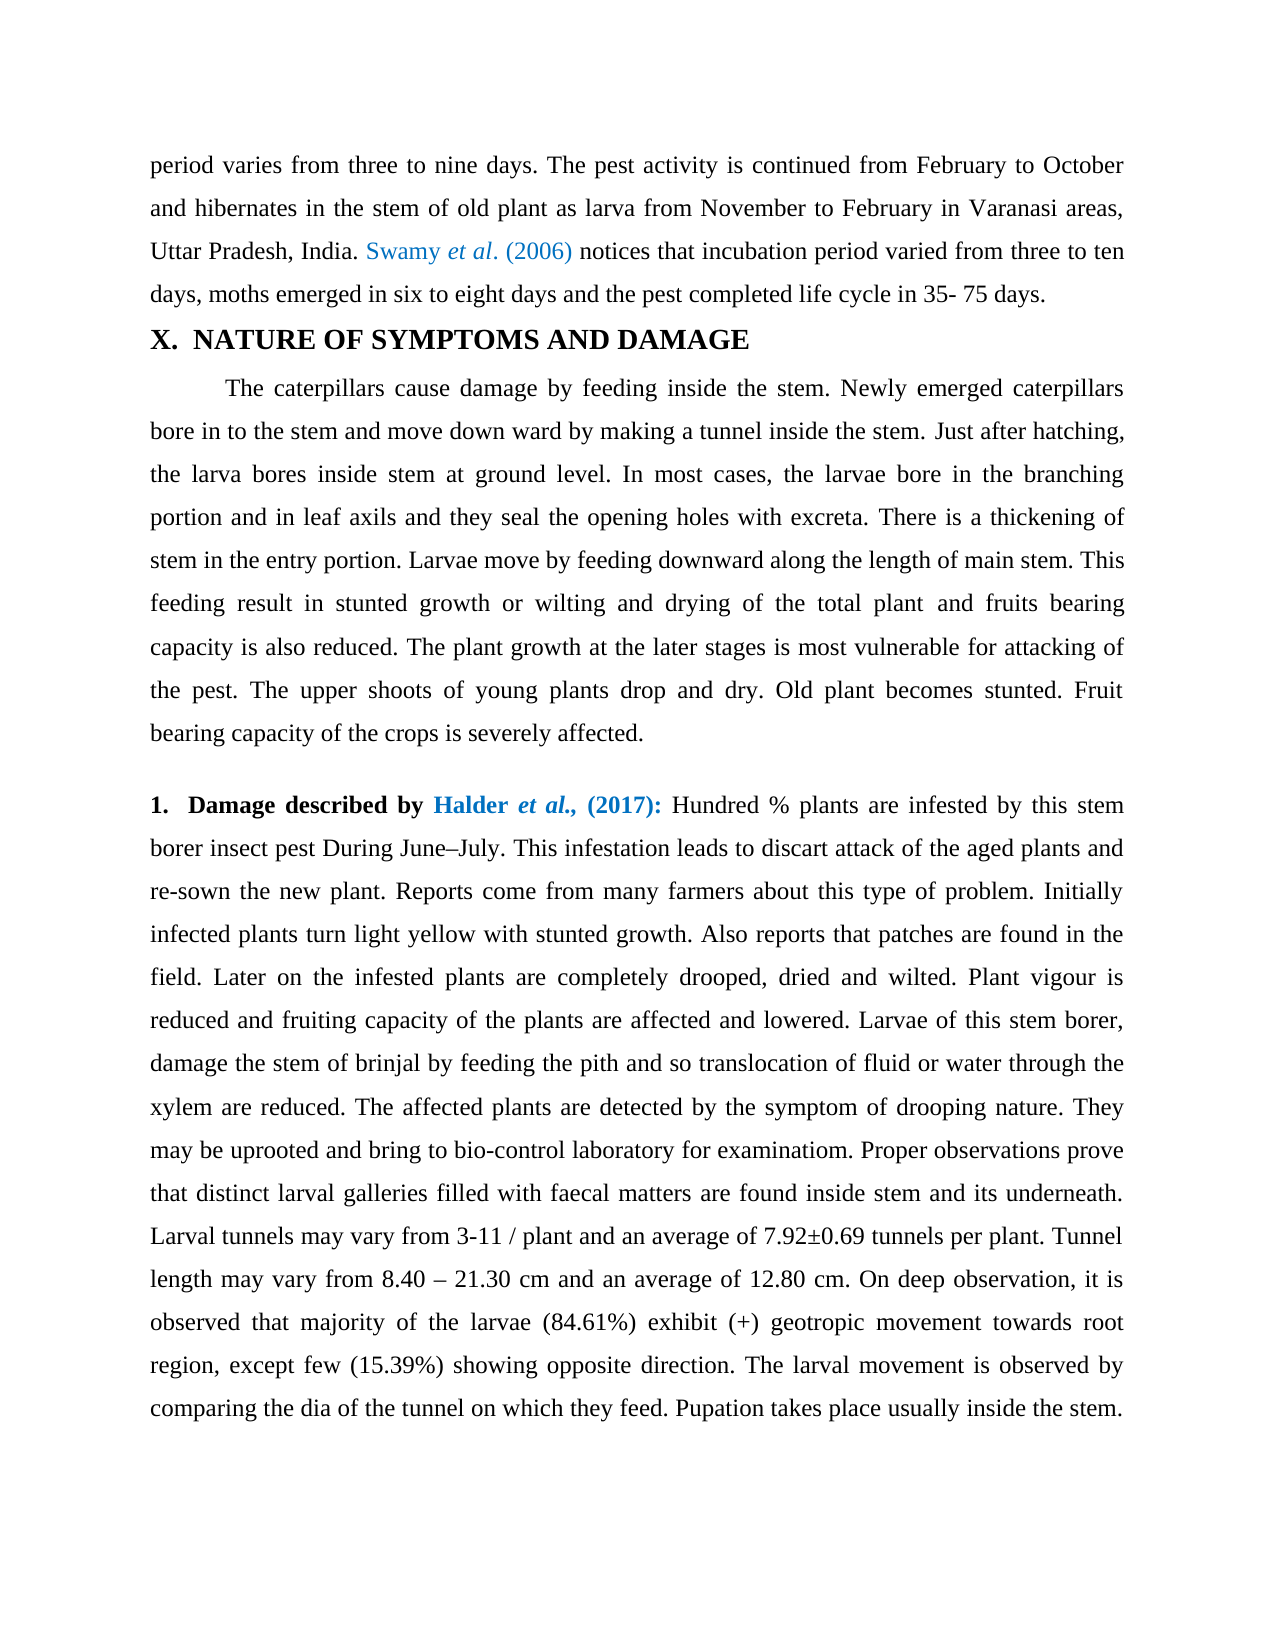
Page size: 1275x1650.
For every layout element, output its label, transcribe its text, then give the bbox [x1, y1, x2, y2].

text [150, 150, 1125, 308]
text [150, 790, 1125, 1422]
text The caterpillars cause damage by feeding inside the stem. Newly emerged caterpillars bore in to the stem and move down ward by making a tunnel inside the stem. Just after hatching, the larva bores inside stem at ground level. In most cases, the larvae bore in the branching portion and in leaf axils and they seal the opening holes with excreta. There is a thickening of stem in the entry portion. Larvae move by feeding downward along the length of main stem. This feeding result in stunted growth or wilting and drying of the total plant and fruits bearing capacity is also reduced. The plant growth at the later stages is most vulnerable for attacking of the pest. The upper shoots of young plants drop and dry. Old plant becomes stunted. Fruit bearing capacity of the crops is severely affected. [150, 373, 1125, 747]
text X. NATURE OF SYMPTOMS AND DAMAGE [150, 322, 1125, 356]
